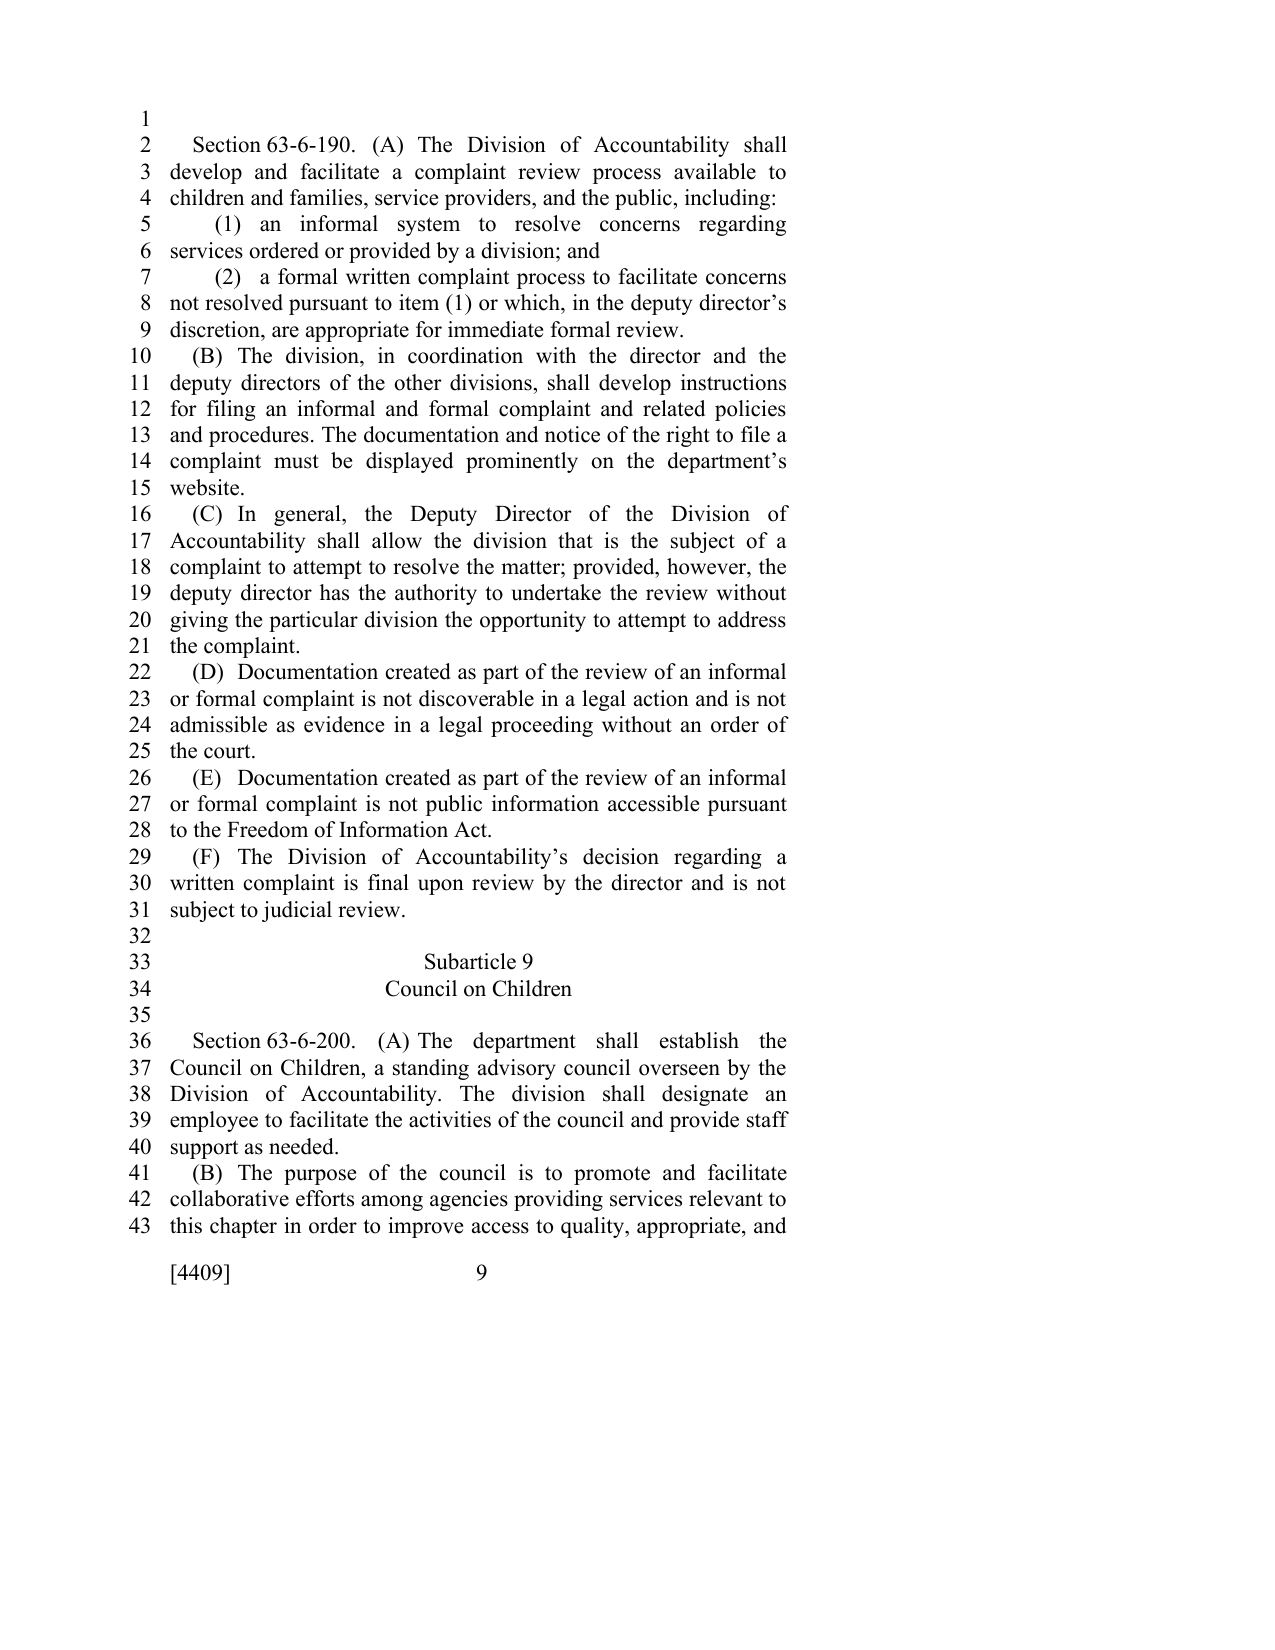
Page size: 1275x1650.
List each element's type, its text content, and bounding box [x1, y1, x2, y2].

text (C) In general, the Deputy Director of the Division of Accountability shall allow the division that is the subject of a complaint to attempt to resolve the matter; provided, however, the deputy director has the authority to undertake the review without giving the particular division the opportunity to attempt to address the complaint. [169, 500, 787, 658]
text Council on Children [169, 975, 787, 1001]
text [169, 1159, 787, 1238]
text Section 63-6-190. (A) The Division of Accountability shall develop and facilitate a complaint review process available to children and families, service providers, and the public, including: [169, 131, 787, 210]
text (F) The Division of Accountability’s decision regarding a written complaint is final upon review by the director and is not subject to judicial review. [169, 843, 787, 922]
text (1) an informal system to resolve concerns regarding services ordered or provided by a division; and [169, 210, 787, 263]
text Section 63-6-200. (A) The department shall establish the Council on Children, a standing advisory council overseen by the Division of Accountability. The division shall designate an employee to facilitate the activities of the council and provide staff support as needed. [169, 1027, 787, 1159]
text (B) The division, in coordination with the director and the deputy directors of the other divisions, shall develop instructions for filing an informal and formal complaint and related policies and procedures. The documentation and notice of the right to file a complaint must be displayed prominently on the department’s website. [169, 342, 787, 500]
text (E) Documentation created as part of the review of an informal or formal complaint is not public information accessible pursuant to the Freedom of Information Act. [169, 764, 787, 843]
text Subarticle 9 [169, 948, 787, 975]
text (2) a formal written complaint process to facilitate concerns not resolved pursuant to item (1) or which, in the deputy director’s discretion, are appropriate for immediate formal review. [169, 263, 787, 342]
text (D) Documentation created as part of the review of an informal or formal complaint is not discoverable in a legal action and is not admissible as evidence in a legal proceeding without an order of the court. [169, 658, 787, 764]
